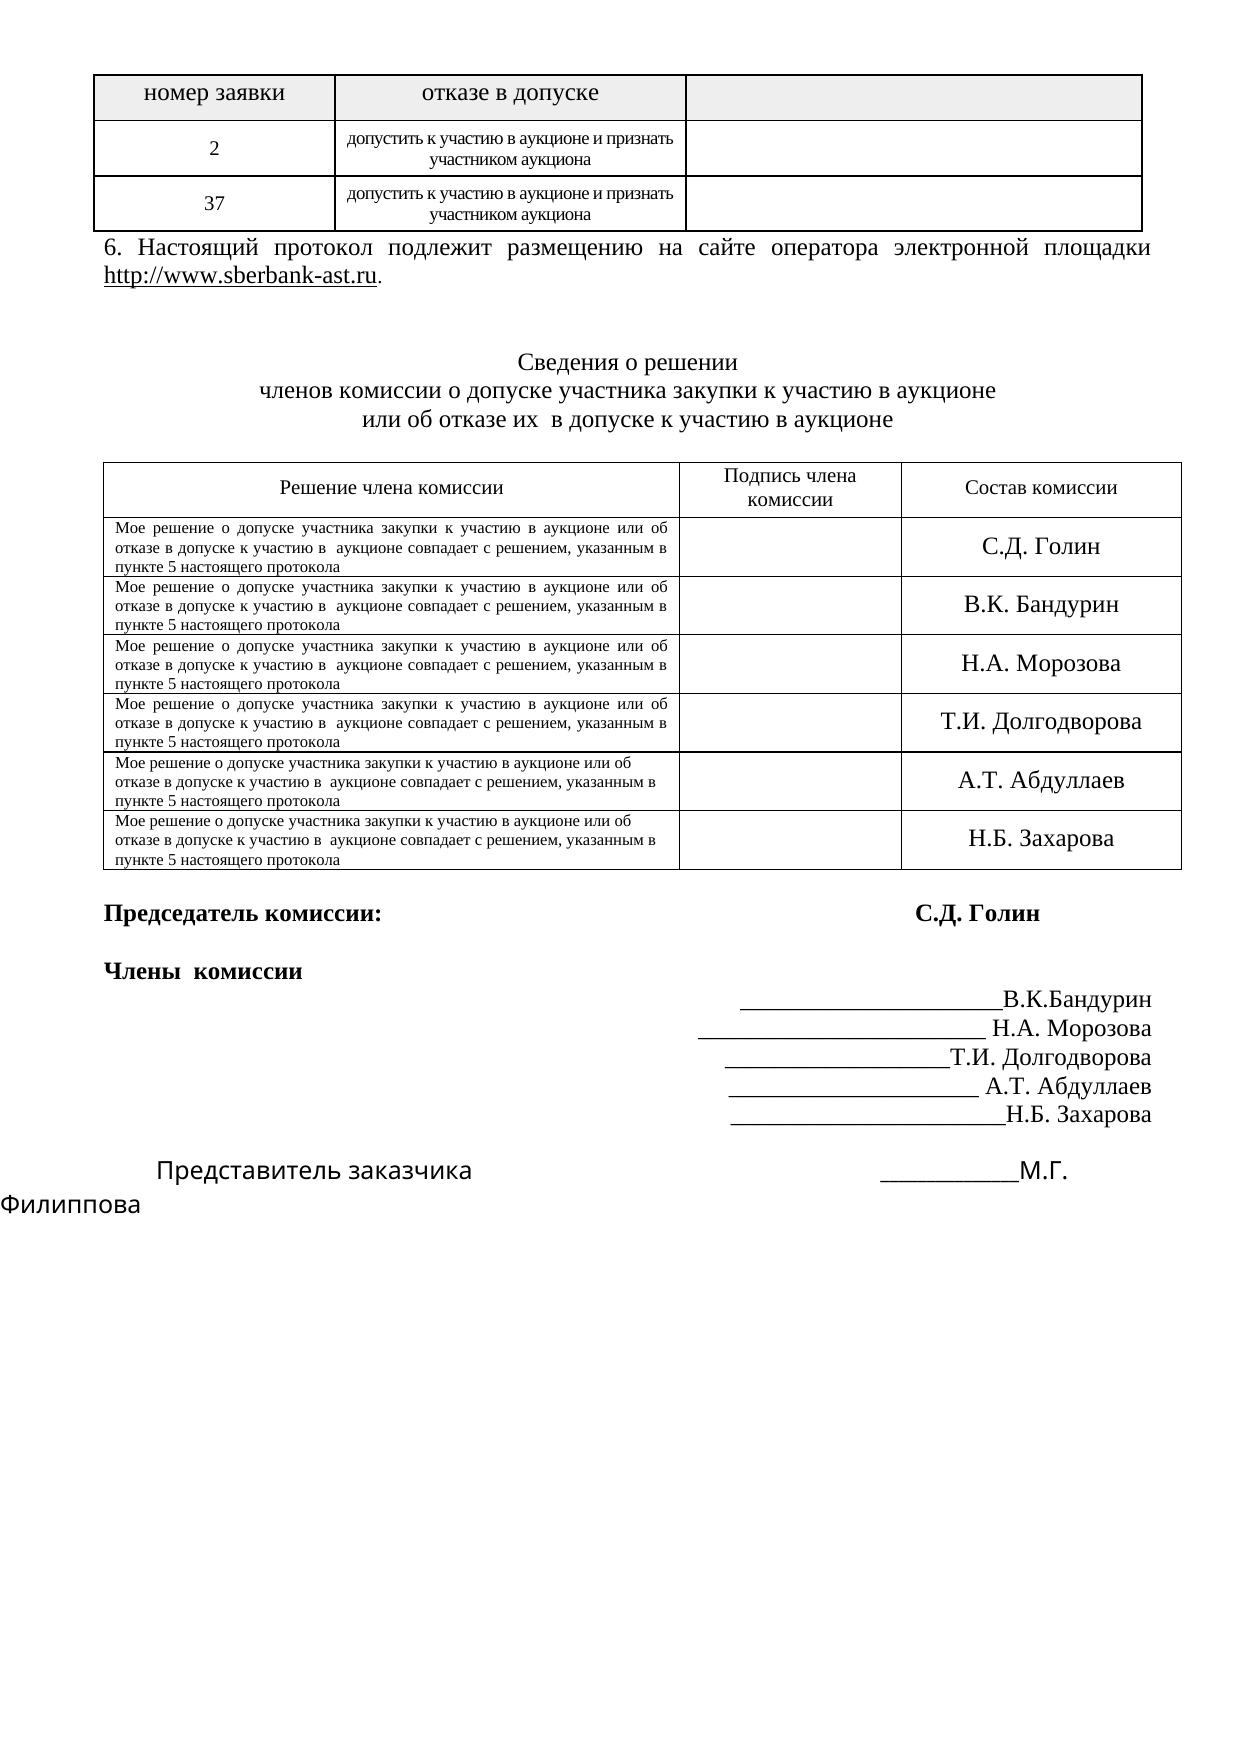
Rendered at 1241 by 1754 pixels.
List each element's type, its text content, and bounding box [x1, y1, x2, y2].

text Члены комиссии [103, 956, 1152, 984]
table_cell [680, 811, 901, 868]
table_cell Мое решение о допуске участника закупки к участию в аукционе или об отказе в допуске к участию в аукционе совпадает с решением, указанным в пункте 5 настоящего протокола [104, 694, 679, 751]
table_cell Мое решение о допуске участника закупки к участию в аукционе или об отказе в допуске к участию в аукционе совпадает с решением, указанным в пункте 5 настоящего протокола [104, 811, 679, 868]
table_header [95, 76, 334, 120]
table_cell допустить к участию в аукционе и признать участником аукциона [336, 121, 685, 175]
table_cell [680, 577, 901, 634]
text Представитель заказчика _______________М.Г. Филиппова [0, 1152, 1152, 1220]
table_cell Мое решение о допуске участника закупки к участию в аукционе или об отказе в допуске к участию в аукционе совпадает с решением, указанным в пункте 5 настоящего протокола [104, 635, 679, 693]
table_cell [680, 694, 901, 751]
table_cell 37 [95, 177, 334, 230]
table_cell Н.А. Морозова [902, 635, 1181, 693]
table_cell Т.И. Долгодворова [902, 694, 1181, 751]
text членов комиссии о допуске участника закупки к участию в аукционе [103, 376, 1152, 404]
table_cell А.Т. Абдуллаев [902, 753, 1181, 810]
table_cell 2 [95, 121, 334, 175]
text или об отказе их в допуске к участию в аукционе [103, 404, 1152, 433]
table_cell Мое решение о допуске участника закупки к участию в аукционе или об отказе в допуске к участию в аукционе совпадает с решением, указанным в пункте 5 настоящего протокола [104, 577, 679, 634]
text ____________________ А.Т. Абдуллаев [103, 1071, 1152, 1099]
table_cell допустить к участию в аукционе и признать участником аукциона [336, 177, 685, 230]
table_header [336, 76, 685, 120]
table_cell [680, 518, 901, 576]
table_header Состав комиссии [902, 463, 1181, 517]
table_cell Мое решение о допуске участника закупки к участию в аукционе или об отказе в допуске к участию в аукционе совпадает с решением, указанным в пункте 5 настоящего протокола [104, 518, 679, 576]
text 6. Настоящий протокол подлежит размещению на сайте оператора электронной площадки http://www.sberbank-ast.ru. [103, 232, 1152, 289]
text Сведения о решении [103, 347, 1152, 376]
text _____________________В.К.Бандурин [103, 984, 1152, 1013]
table_cell [680, 635, 901, 693]
table_cell [680, 753, 901, 810]
text _______________________ Н.А. Морозова [103, 1013, 1152, 1042]
table_cell С.Д. Голин [902, 518, 1181, 576]
table_cell В.К. Бандурин [902, 577, 1181, 634]
table_header Решение члена комиссии [104, 463, 679, 517]
table_cell Н.Б. Захарова [902, 811, 1181, 868]
text Председатель комиссии: С.Д. Голин [103, 898, 1152, 927]
table_cell [687, 177, 1141, 230]
table_header Подпись члена комиссии [680, 463, 901, 517]
text __________________Т.И. Долгодворова [103, 1042, 1152, 1071]
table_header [687, 76, 1141, 120]
text ______________________Н.Б. Захарова [103, 1099, 1152, 1128]
table_cell [687, 121, 1141, 175]
table_cell Мое решение о допуске участника закупки к участию в аукционе или об отказе в допуске к участию в аукционе совпадает с решением, указанным в пункте 5 настоящего протокола [104, 753, 679, 810]
